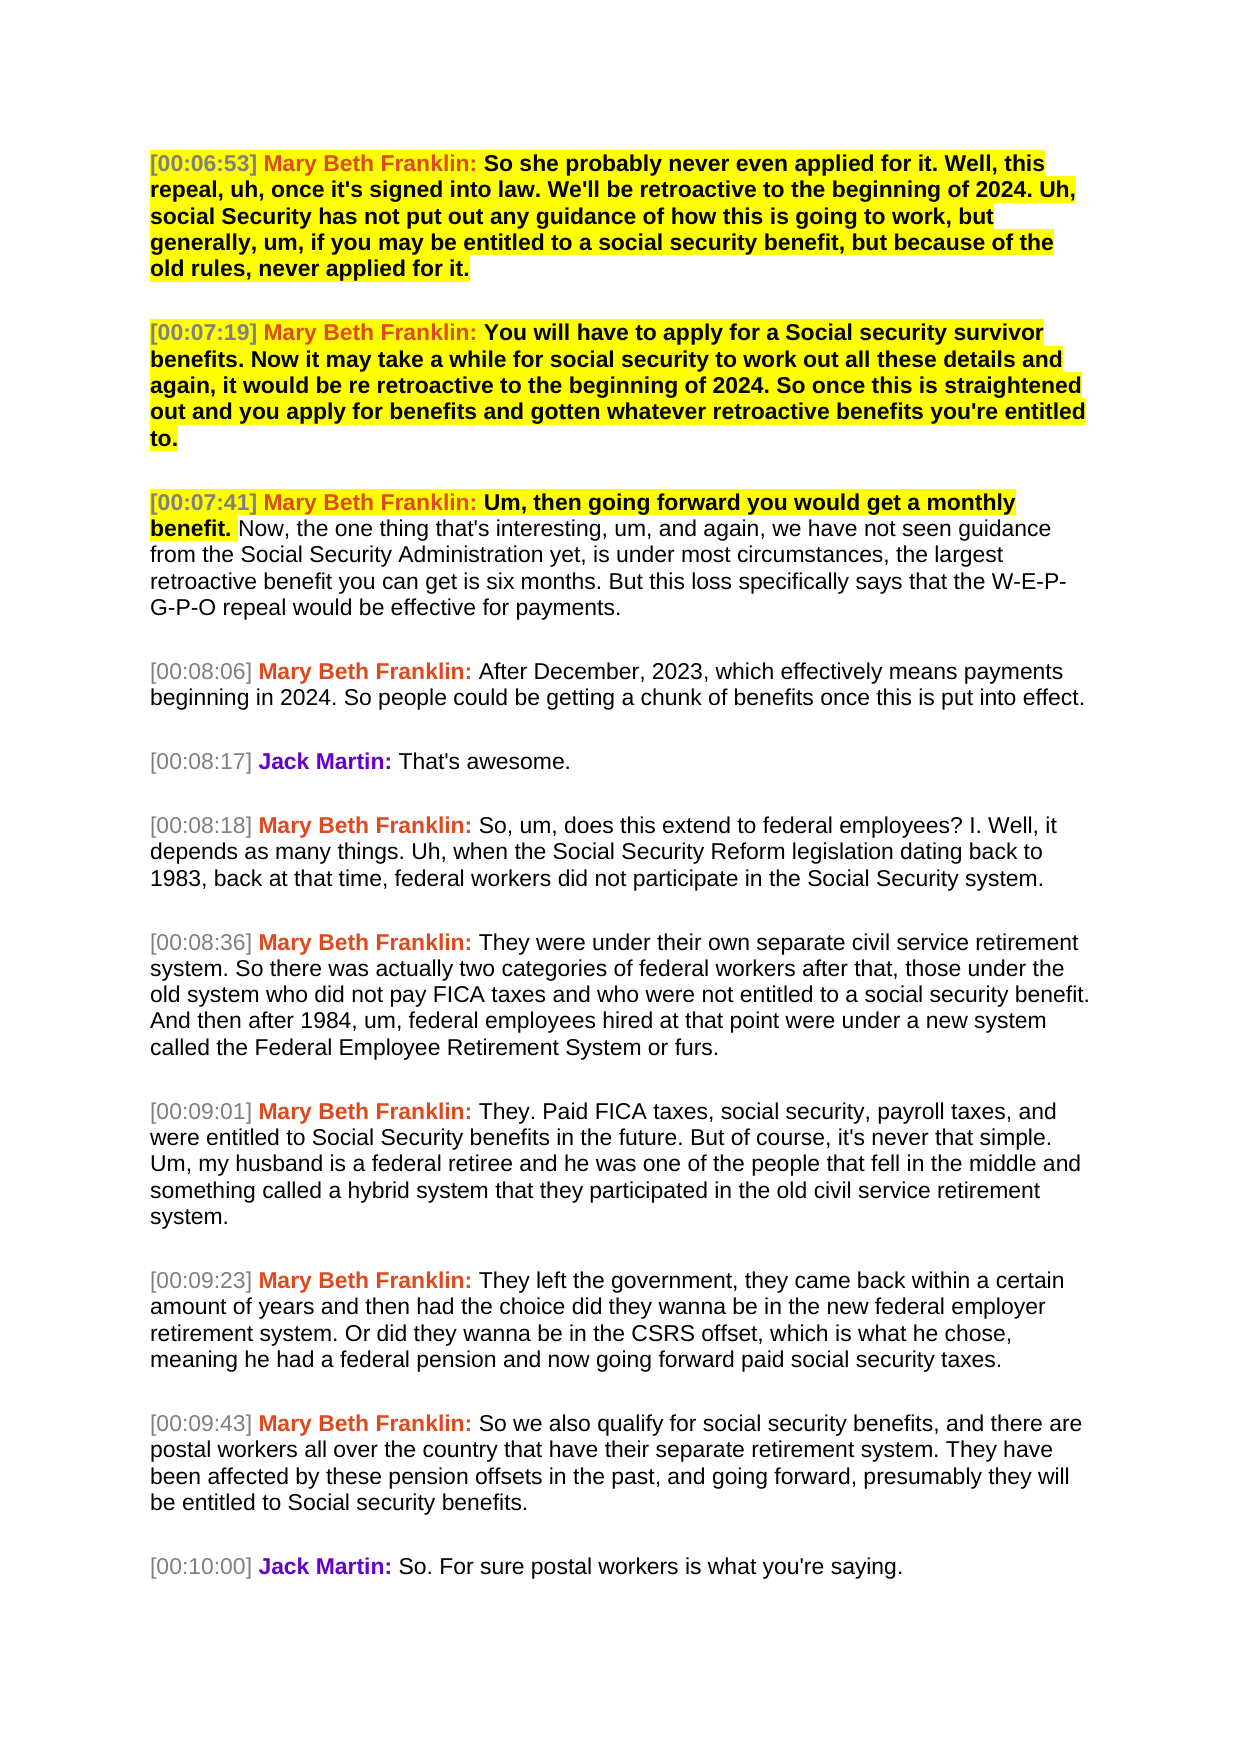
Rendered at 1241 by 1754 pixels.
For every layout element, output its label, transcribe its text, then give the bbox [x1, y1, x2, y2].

text [00:06:53] Mary Beth Franklin: So she probably never even applied for it. Well, this repeal, uh, once it's signed into law. We'll be retroactive to the beginning of 2024. Uh, social Security has not put out any guidance of how this is going to work, but generally, um, if you may be entitled to a social security benefit, but because of the old rules, never applied for it. [470, 150, 1090, 282]
text [00:09:23] Mary Beth Franklin: They left the government, they came back within a certain amount of years and then had the choice did they wanna be in the new federal employer retirement system. Or did they wanna be in the CSRS offset, which is what he chose, meaning he had a federal pension and now going forward paid social security taxes. [150, 1267, 1090, 1372]
text [00:08:17] Jack Martin: That's awesome. [150, 748, 1090, 774]
text [00:08:18] Mary Beth Franklin: So, um, does this extend to federal employees? I. Well, it depends as many things. Uh, when the Social Security Reform legislation dating back to 1983, back at that time, federal workers did not participate in the Social Security system. [150, 812, 1090, 891]
text [00:10:00] Jack Martin: So. For sure postal workers is what you're saying. [150, 1553, 1090, 1579]
text [00:09:43] Mary Beth Franklin: So we also qualify for social security benefits, and there are postal workers all over the country that have their separate retirement system. They have been affected by these pension offsets in the past, and going forward, presumably they will be entitled to Social security benefits. [150, 1410, 1090, 1515]
text [00:08:06] Mary Beth Franklin: After December, 2023, which effectively means payments beginning in 2024. So people could be getting a chunk of benefits once this is put into effect. [150, 658, 1090, 711]
text [00:07:19] Mary Beth Franklin: You will have to apply for a Social security survivor benefits. Now it may take a while for social security to work out all these details and again, it would be re retroactive to the beginning of 2024. So once this is straightened out and you apply for benefits and gotten whatever retroactive benefits you're entitled to. [178, 319, 1090, 451]
text [00:09:01] Mary Beth Franklin: They. Paid FICA taxes, social security, payroll taxes, and were entitled to Social Security benefits in the future. But of course, it's never that simple. Um, my husband is a federal retiree and he was one of the people that fell in the middle and something called a hybrid system that they participated in the old civil service retirement system. [150, 1098, 1090, 1229]
text [00:08:36] Mary Beth Franklin: They were under their own separate civil service retirement system. So there was actually two categories of federal workers after that, those under the old system who did not pay FICA taxes and who were not entitled to a social security benefit. And then after 1984, um, federal employees hired at that point were under a new system called the Federal Employee Retirement System or furs. [150, 928, 1090, 1060]
text [00:07:41] Mary Beth Franklin: Um, then going forward you would get a monthly benefit. Now, the one thing that's interesting, um, and again, we have not seen guidance from the Social Security Administration yet, is under most circumstances, the largest retroactive benefit you can get is six months. But this loss specifically says that the W-E-P-G-P-O repeal would be effective for payments. [150, 488, 1090, 620]
